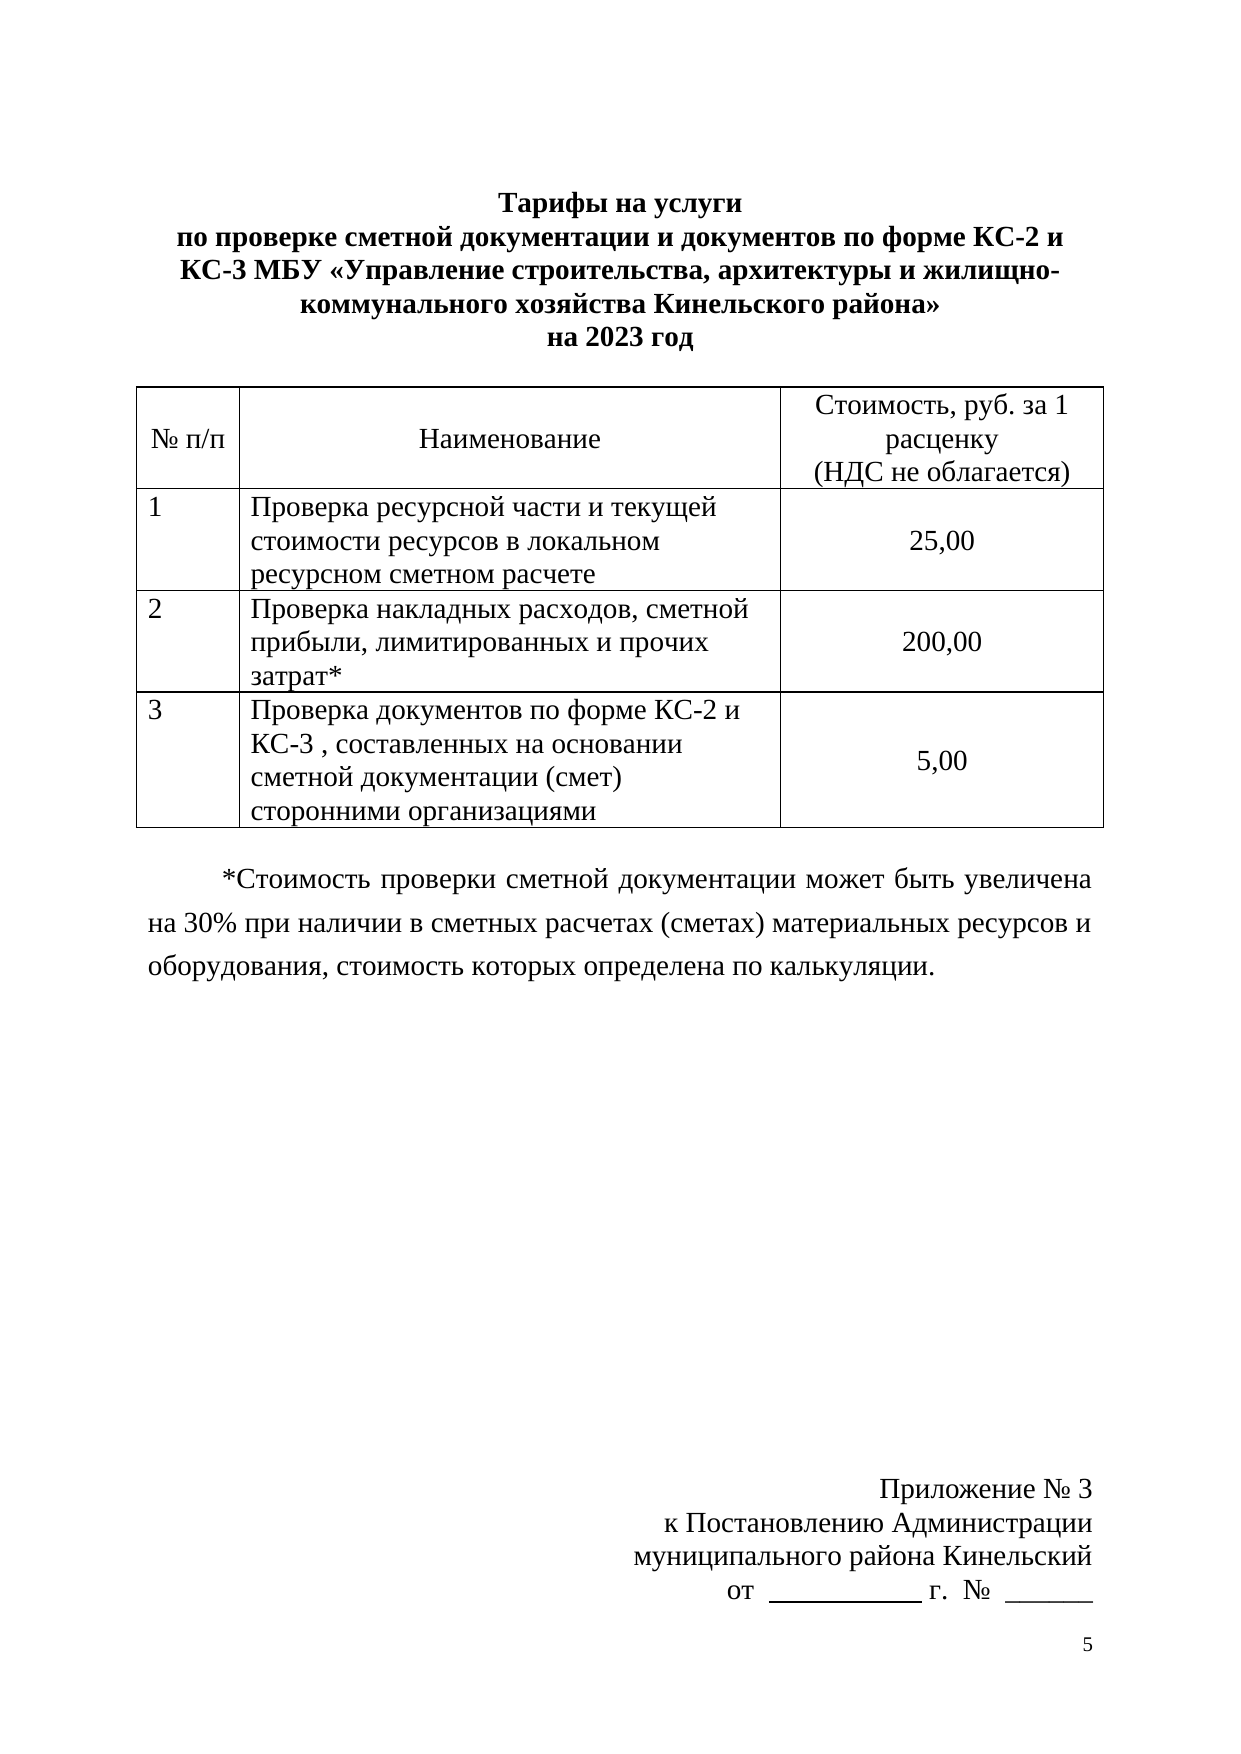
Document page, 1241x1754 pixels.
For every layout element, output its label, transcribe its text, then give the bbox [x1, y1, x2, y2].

table_header № п/п [137, 388, 239, 488]
table_cell Проверка накладных расходов, сметной прибыли, лимитированных и прочих затрат* [240, 591, 780, 691]
table_cell Проверка документов по форме КС-2 и КС-3 , составленных на основании сметной документации (смет) сторонними организациями [240, 693, 780, 827]
table_header Наименование [240, 388, 780, 488]
table_cell Проверка ресурсной части и текущей стоимости ресурсов в локальном ресурсном сметном расчете [240, 489, 780, 590]
table_cell 200,00 [781, 591, 1103, 691]
text на 2023 год [148, 319, 1092, 353]
text к Постановлению Администрации [148, 1505, 1092, 1538]
table_header Стоимость, руб. за 1 расценку (НДС не облагается) [781, 388, 1103, 488]
table_cell 2 [137, 591, 239, 691]
text *Стоимость проверки сметной документации может быть увеличена на 30% при наличии в сметных расчетах (сметах) материальных ресурсов и оборудования, стоимость которых определена по калькуляции. [148, 861, 1092, 982]
text Приложение № 3 [148, 1471, 1092, 1505]
table_cell 3 [137, 693, 239, 827]
text от г. № ______ [148, 1572, 1092, 1606]
table_cell 5,00 [781, 693, 1103, 827]
text по проверке сметной документации и документов по форме КС-2 и КС-3 МБУ «Управление строительства, архитектуры и жилищно-коммунального хозяйства Кинельского района» [148, 219, 1092, 319]
table_cell 1 [137, 489, 239, 590]
text муниципального района Кинельский [148, 1538, 1092, 1572]
table_cell 25,00 [781, 489, 1103, 590]
text Тарифы на услуги [148, 185, 1092, 219]
